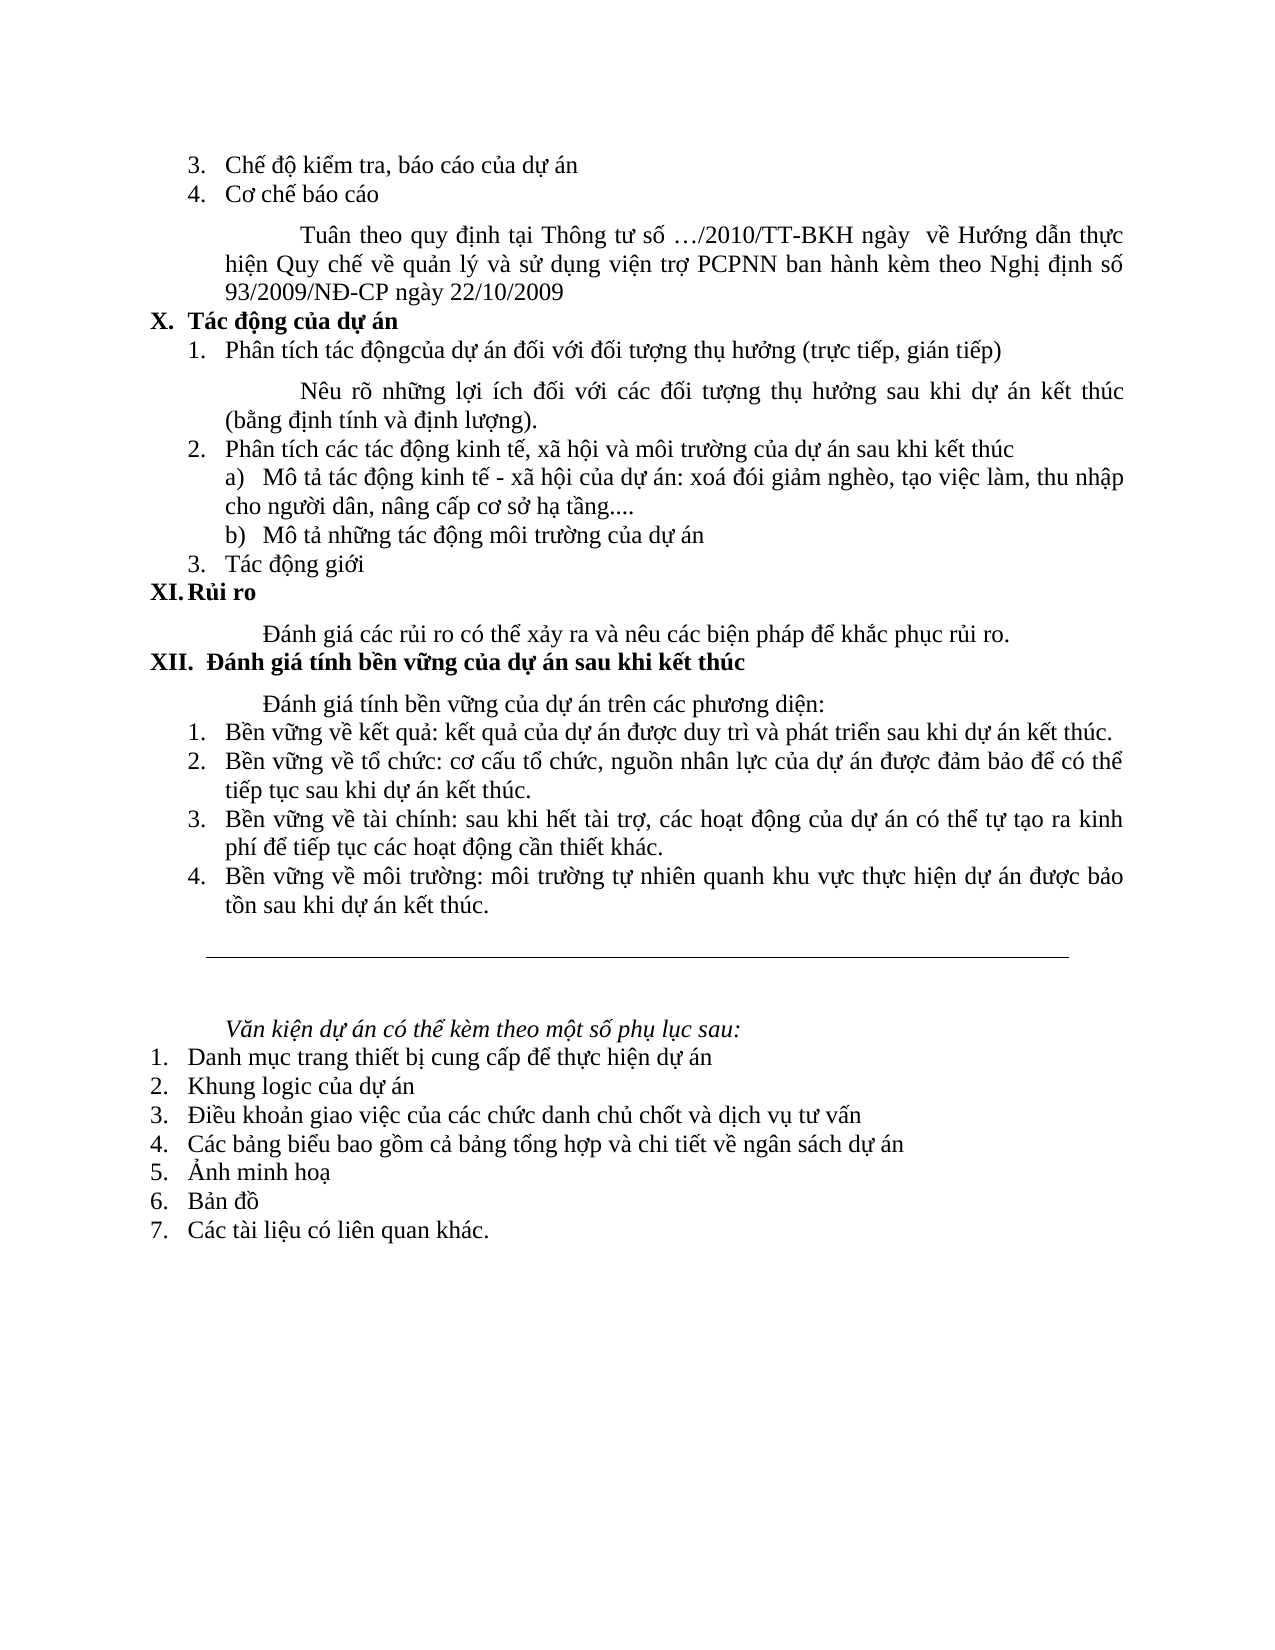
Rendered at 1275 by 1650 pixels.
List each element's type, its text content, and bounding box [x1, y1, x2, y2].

list Bền vững về tài chính: sau khi hết tài trợ, các hoạt động của dự án có thể tự tạo ra kinh phí để tiếp tục các hoạt động cần thiết khác. [187, 804, 1125, 861]
list Bền vững về môi trường: môi trường tự nhiên quanh khu vực thực hiện dự án được bảo tồn sau khi dự án kết thúc. [187, 861, 1125, 919]
list Chế độ kiểm tra, báo cáo của dự án [187, 150, 1125, 179]
list Đánh giá tính bền vững của dự án sau khi kết thúc [150, 647, 1125, 676]
list Phân tích tác độngcủa dự án đối với đối tượng thụ hưởng (trực tiếp, gián tiếp) [187, 335, 1125, 364]
list Các tài liệu có liên quan khác. [150, 1215, 1125, 1244]
text Văn kiện dự án có thể kèm theo một số phụ lục sau: [150, 1014, 1125, 1042]
text Tuân theo quy định tại Thông tư số …/2010/TT-BKH ngày về Hướng dẫn thực hiện Quy chế về quản lý và sử dụng viện trợ PCPNN ban hành kèm theo Nghị định số 93/2009/NĐ-CP ngày 22/10/2009 [225, 220, 1125, 306]
list Tác động của dự án [150, 306, 1125, 335]
text Đánh giá tính bền vững của dự án trên các phương diện: [187, 689, 1125, 717]
list Bền vững về kết quả: kết quả của dự án được duy trì và phát triển sau khi dự án kết thúc. [187, 717, 1125, 746]
list Mô tả tác động kinh tế - xã hội của dự án: xoá đói giảm nghèo, tạo việc làm, thu nhập cho người dân, nâng cấp cơ sở hạ tầng.... [225, 462, 1125, 520]
list Các bảng biểu bao gồm cả bảng tổng hợp và chi tiết về ngân sách dự án [150, 1129, 1125, 1157]
list Phân tích các tác động kinh tế, xã hội và môi trường của dự án sau khi kết thúc [187, 434, 1125, 462]
text Nêu rõ những lợi ích đối với các đối tượng thụ hưởng sau khi dự án kết thúc (bằng định tính và định lượng). [225, 376, 1125, 434]
list Rủi ro [150, 577, 1125, 606]
list Khung logic của dự án [150, 1071, 1125, 1100]
list Ảnh minh hoạ [150, 1157, 1125, 1186]
list Cơ chế báo cáo [187, 179, 1125, 207]
list Mô tả những tác động môi trường của dự án [225, 520, 1125, 549]
list Bền vững về tổ chức: cơ cấu tổ chức, nguồn nhân lực của dự án được đảm bảo để có thể tiếp tục sau khi dự án kết thúc. [187, 746, 1125, 804]
list Điều khoản giao việc của các chức danh chủ chốt và dịch vụ tư vấn [150, 1100, 1125, 1129]
list Tác động giới [187, 549, 1125, 577]
list Bản đồ [150, 1186, 1125, 1215]
text Đánh giá các rủi ro có thể xảy ra và nêu các biện pháp để khắc phục rủi ro. [187, 619, 1125, 647]
list Danh mục trang thiết bị cung cấp để thực hiện dự án [150, 1042, 1125, 1071]
